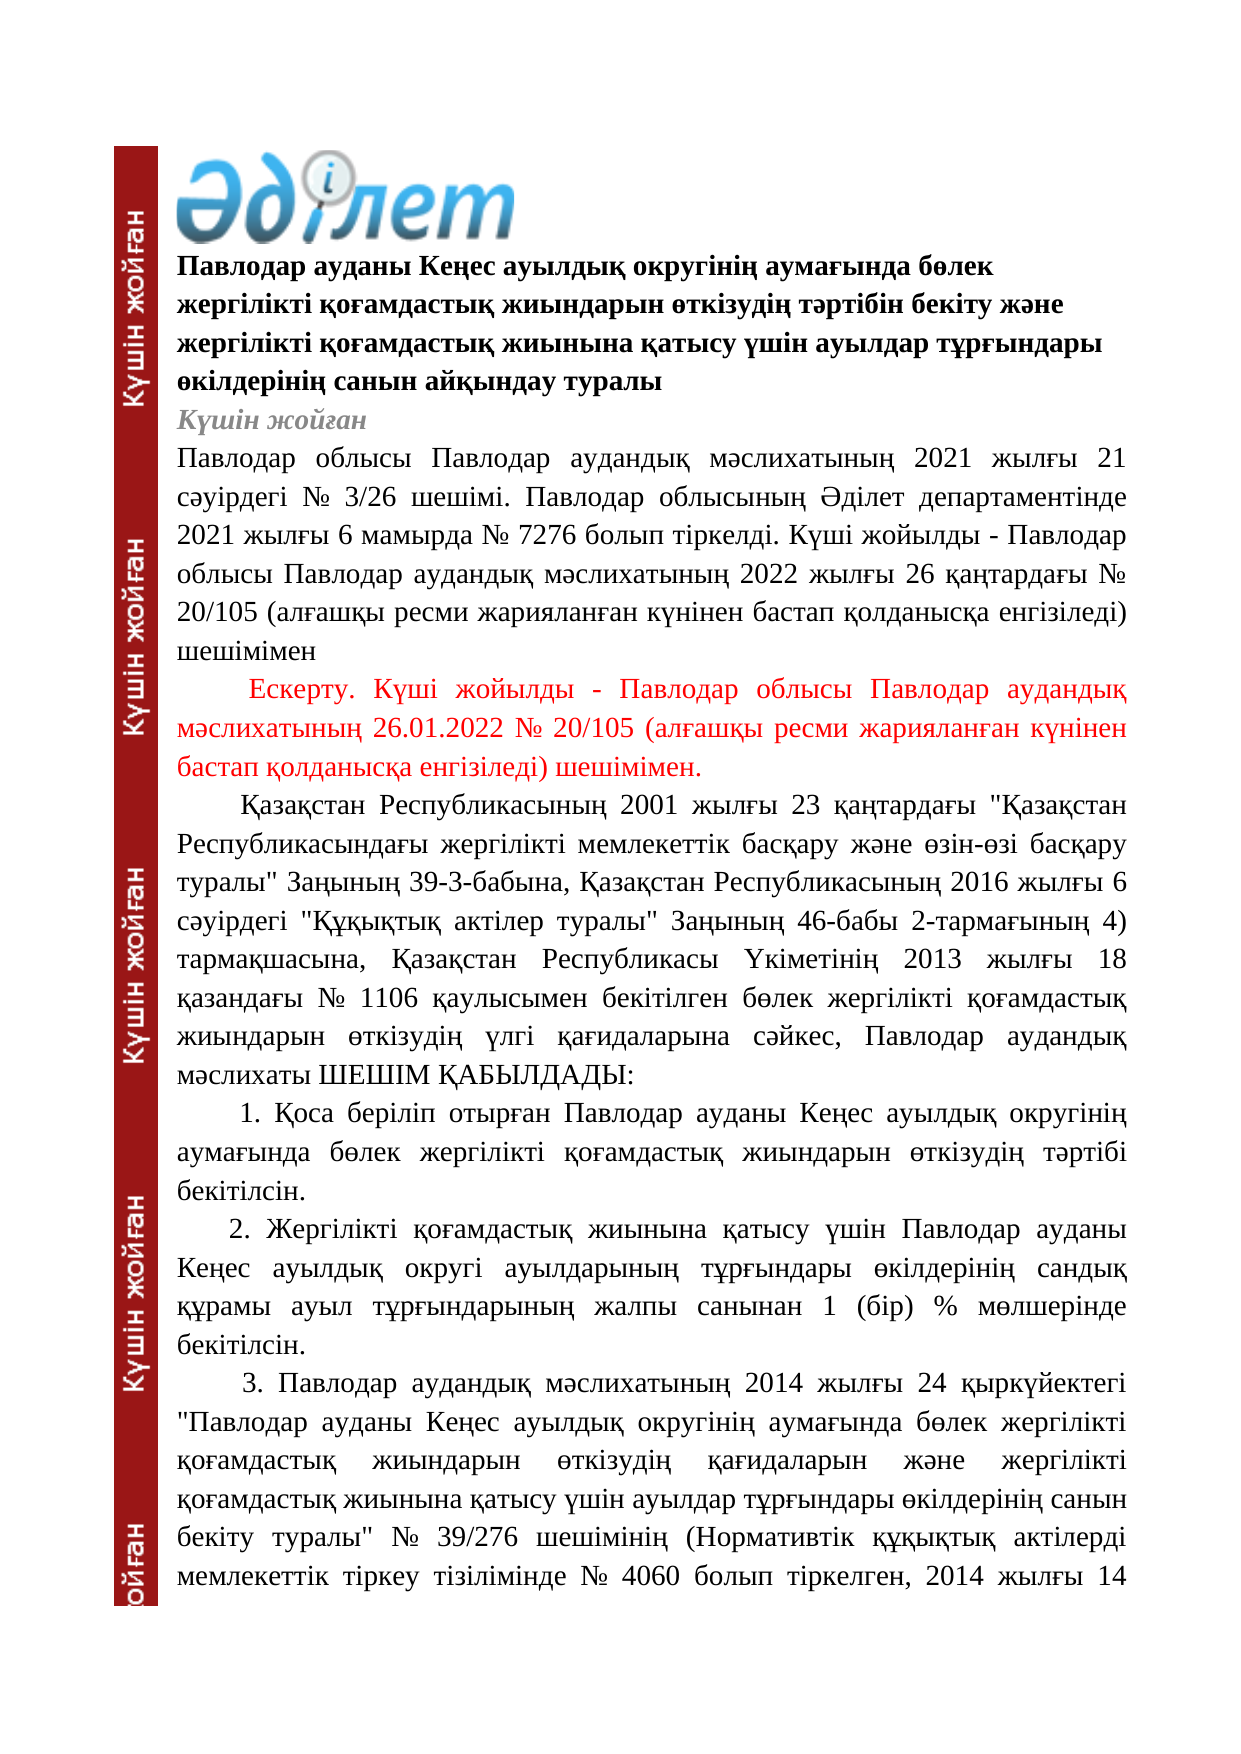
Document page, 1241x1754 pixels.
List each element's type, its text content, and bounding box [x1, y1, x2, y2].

text 2. Жергілікті қоғамдастық жиынына қатысу үшін Павлодар ауданы Кеңес ауылдық округі ауылдарының тұрғындары өкілдерінің сандық құрамы ауыл тұрғындарының жалпы санынан 1 (бір) % мөлшерінде бекітілсін. [112, 1211, 1128, 1360]
text Күшін жойған [112, 402, 1128, 435]
text 1. Қоса беріліп отырған Павлодар ауданы Кеңес ауылдық округінің аумағында бөлек жергілікті қоғамдастық жиындарын өткізудің тәртібі бекітілсін. [112, 1096, 1128, 1206]
picture [114, 667, 158, 672]
picture [114, 1360, 158, 1365]
picture [114, 1206, 158, 1211]
picture [114, 1592, 158, 1606]
text Ескерту. Күші жойылды - Павлодар облысы Павлодар аудандық мәслихатының 26.01.2022 № 20/105 (алғашқы ресми жарияланған күнінен бастап қолданысқа енгізіледі) шешімімен. [112, 672, 1128, 782]
picture [114, 782, 158, 787]
picture [114, 1091, 158, 1096]
text Қазақстан Республикасының 2001 жылғы 23 қаңтардағы "Қазақстан Республикасындағы жергілікті мемлекеттік басқару және өзін-өзі басқару туралы" Заңының 39-3-бабына, Қазақстан Республикасының 2016 жылғы 6 сәуірдегі "Құқықтық актілер туралы" Заңының 46-бабы 2-тармағының 4) тармақшасына, Қазақстан Республикасы Үкіметінің 2013 жылғы 18 қазандағы № 1106 қаулысымен бекітілген бөлек жергілікті қоғамдастық жиындарын өткізудің үлгі қағидаларына сәйкес, Павлодар аудандық мәслихаты ШЕШІМ ҚАБЫЛДАДЫ: [112, 787, 1128, 1091]
picture [176, 150, 515, 244]
picture [114, 435, 158, 440]
text Павлодар ауданы Кеңес ауылдық округінің аумағында бөлек жергілікті қоғамдастық жиындарын өткізудің тәртібін бекіту және жергілікті қоғамдастық жиынына қатысу үшін ауылдар тұрғындары өкілдерінің санын айқындау туралы [112, 248, 1128, 397]
picture [114, 397, 158, 402]
text Павлодар облысы Павлодар аудандық мәслихатының 2021 жылғы 21 сәуірдегі № 3/26 шешімі. Павлодар облысының Әділет департаментінде 2021 жылғы 6 мамырда № 7276 болып тіркелді. Күші жойылды - Павлодар облысы Павлодар аудандық мәслихатының 2022 жылғы 26 қаңтардағы № 20/105 (алғашқы ресми жарияланған күнінен бастап қолданысқа енгізіледі) шешімімен [112, 440, 1128, 667]
picture [114, 146, 158, 248]
